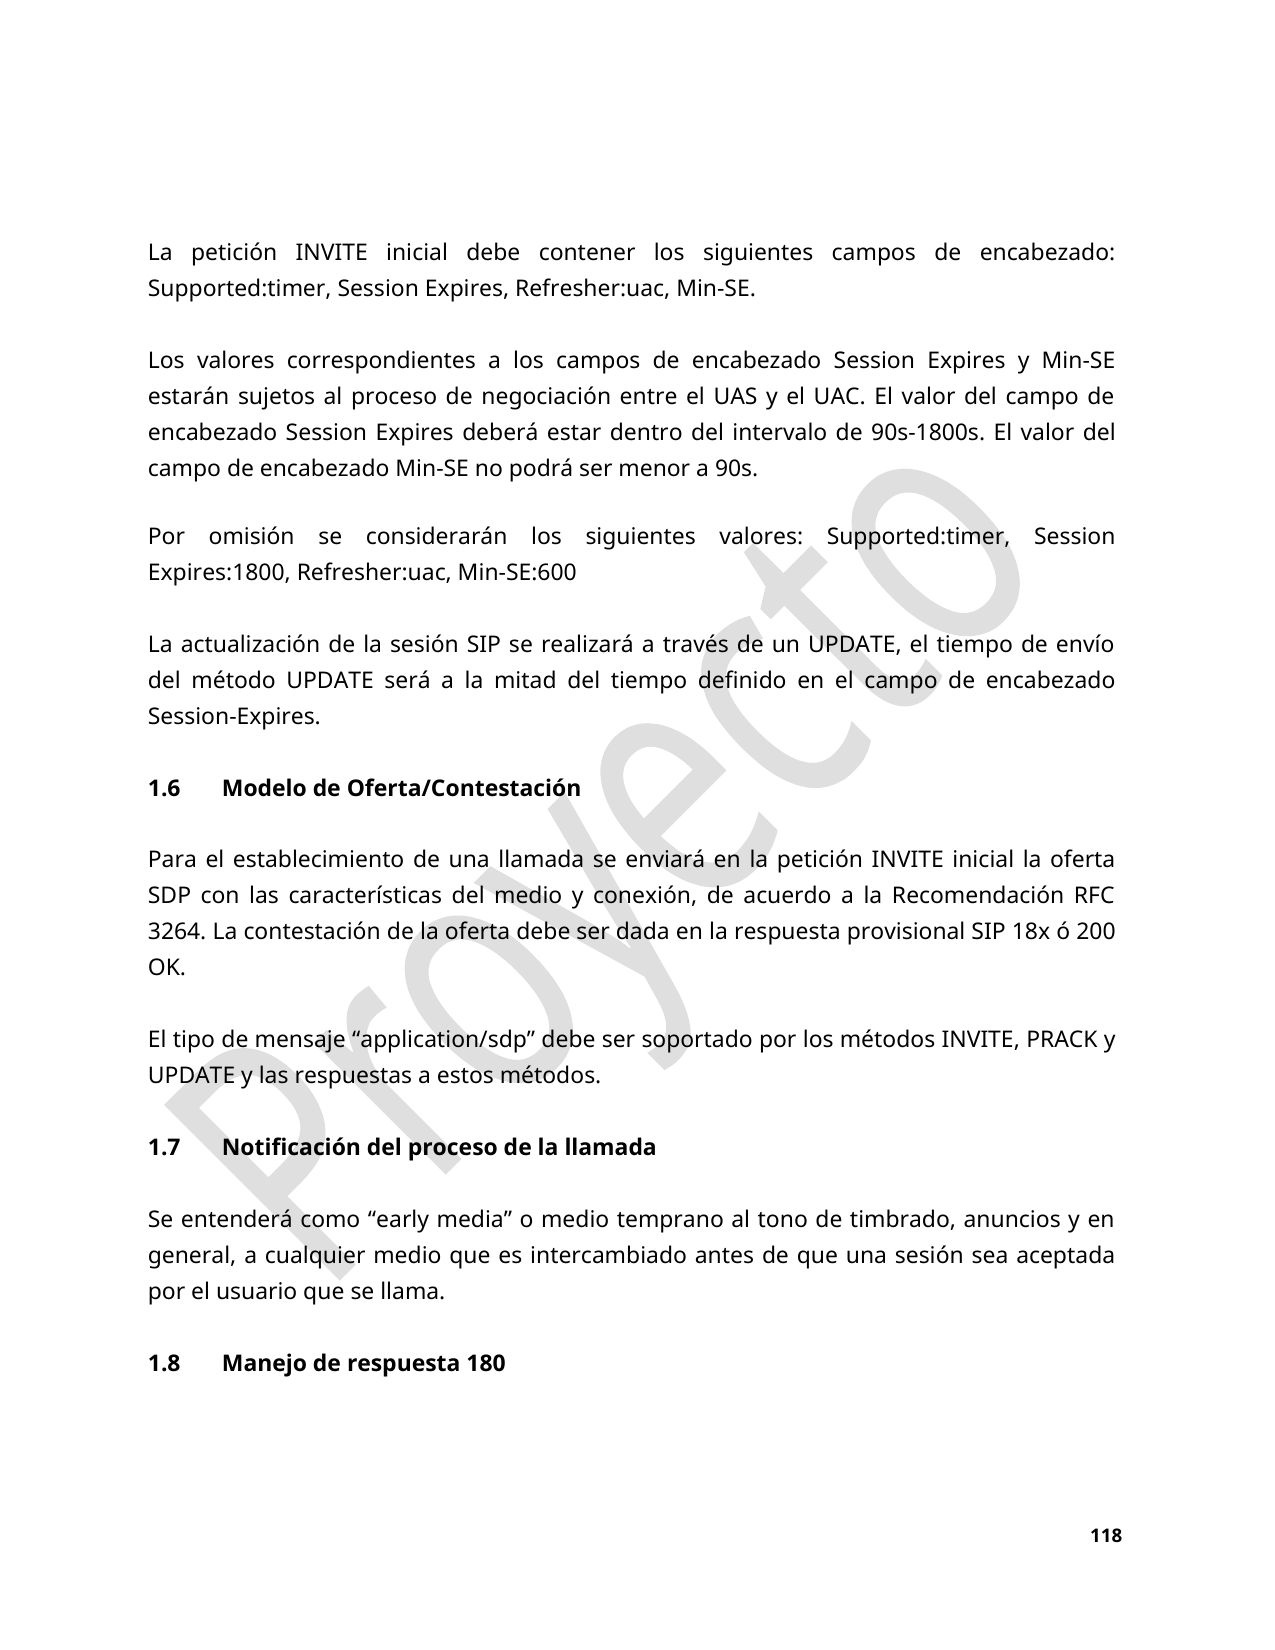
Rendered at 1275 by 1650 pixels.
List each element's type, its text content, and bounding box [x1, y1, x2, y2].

text Para el establecimiento de una llamada se enviará en la petición INVITE inicial la oferta SDP con las características del medio y conexión, de acuerdo a la Recomendación RFC 3264. La contestación de la oferta debe ser dada en la respuesta provisional SIP 18x ó 200 OK. [148, 843, 1117, 982]
text Por omisión se considerarán los siguientes valores: Supported:timer, Session Expires:1800, Refresher:uac, Min-SE:600 [148, 520, 1117, 587]
list Modelo de Oferta/Contestación [148, 772, 1117, 803]
list Notificación del proceso de la llamada [148, 1131, 1117, 1162]
text Se entenderá como “early media” o medio temprano al tono de timbrado, anuncios y en general, a cualquier medio que es intercambiado antes de que una sesión sea aceptada por el usuario que se llama. [148, 1203, 1117, 1306]
text La actualización de la sesión SIP se realizará a través de un UPDATE, el tiempo de envío del método UPDATE será a la mitad del tiempo definido en el campo de encabezado Session-Expires. [148, 628, 1117, 731]
text Los valores correspondientes a los campos de encabezado Session Expires y Min-SE estarán sujetos al proceso de negociación entre el UAS y el UAC. El valor del campo de encabezado Session Expires deberá estar dentro del intervalo de 90s-1800s. El valor del campo de encabezado Min-SE no podrá ser menor a 90s. [148, 344, 1117, 483]
text El tipo de mensaje “application/sdp” debe ser soportado por los métodos INVITE, PRACK y UPDATE y las respuestas a estos métodos. [148, 1023, 1117, 1090]
text La petición INVITE inicial debe contener los siguientes campos de encabezado: Supported:timer, Session Expires, Refresher:uac, Min-SE. [148, 236, 1117, 303]
list Manejo de respuesta 180 [148, 1347, 1117, 1378]
